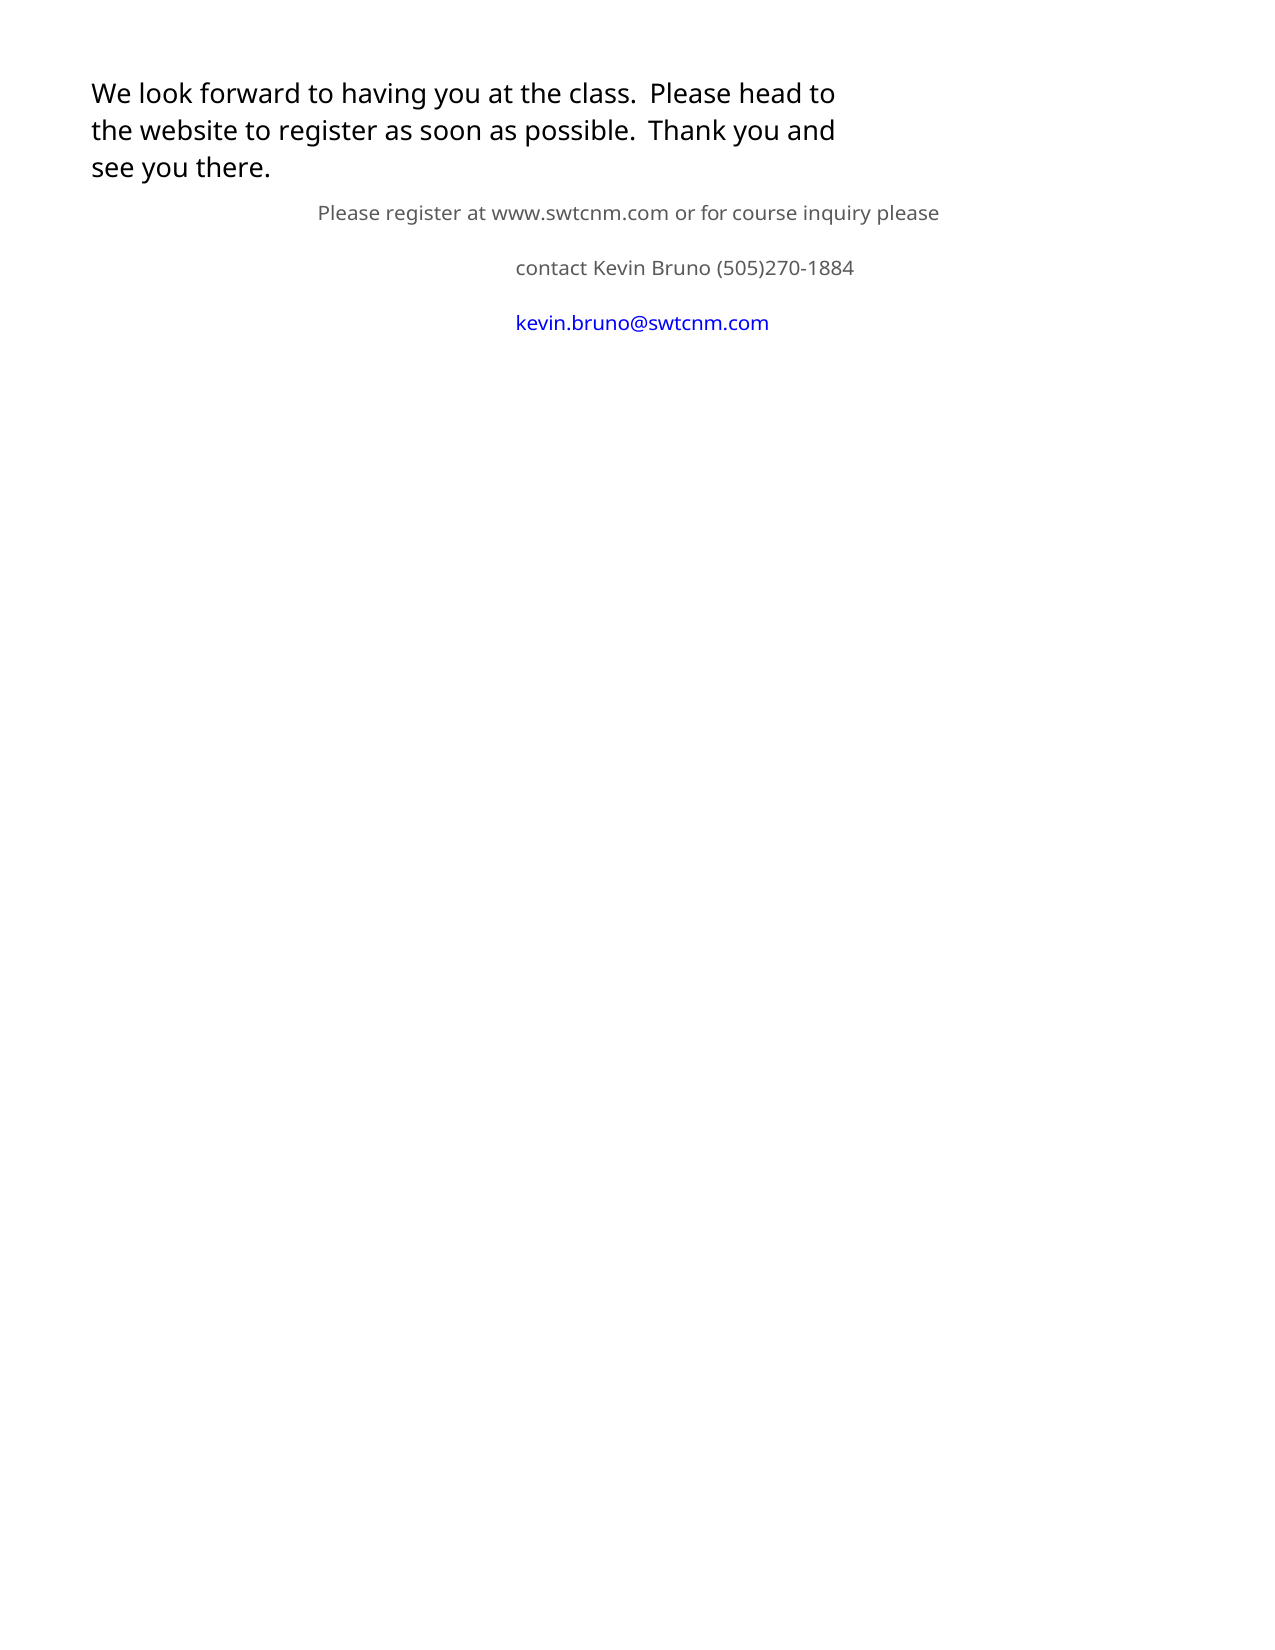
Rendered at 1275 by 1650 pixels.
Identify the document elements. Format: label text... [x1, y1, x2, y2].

text Please register at www.swtcnm.com or for course inquiry please contact Kevin Bruno (505)270-1884 kevin.bruno@swtcnm.com [317, 199, 1001, 336]
text We look forward to having you at the class. Please head to the website to register as soon as possible. Thank you and see you there. [91, 75, 836, 186]
